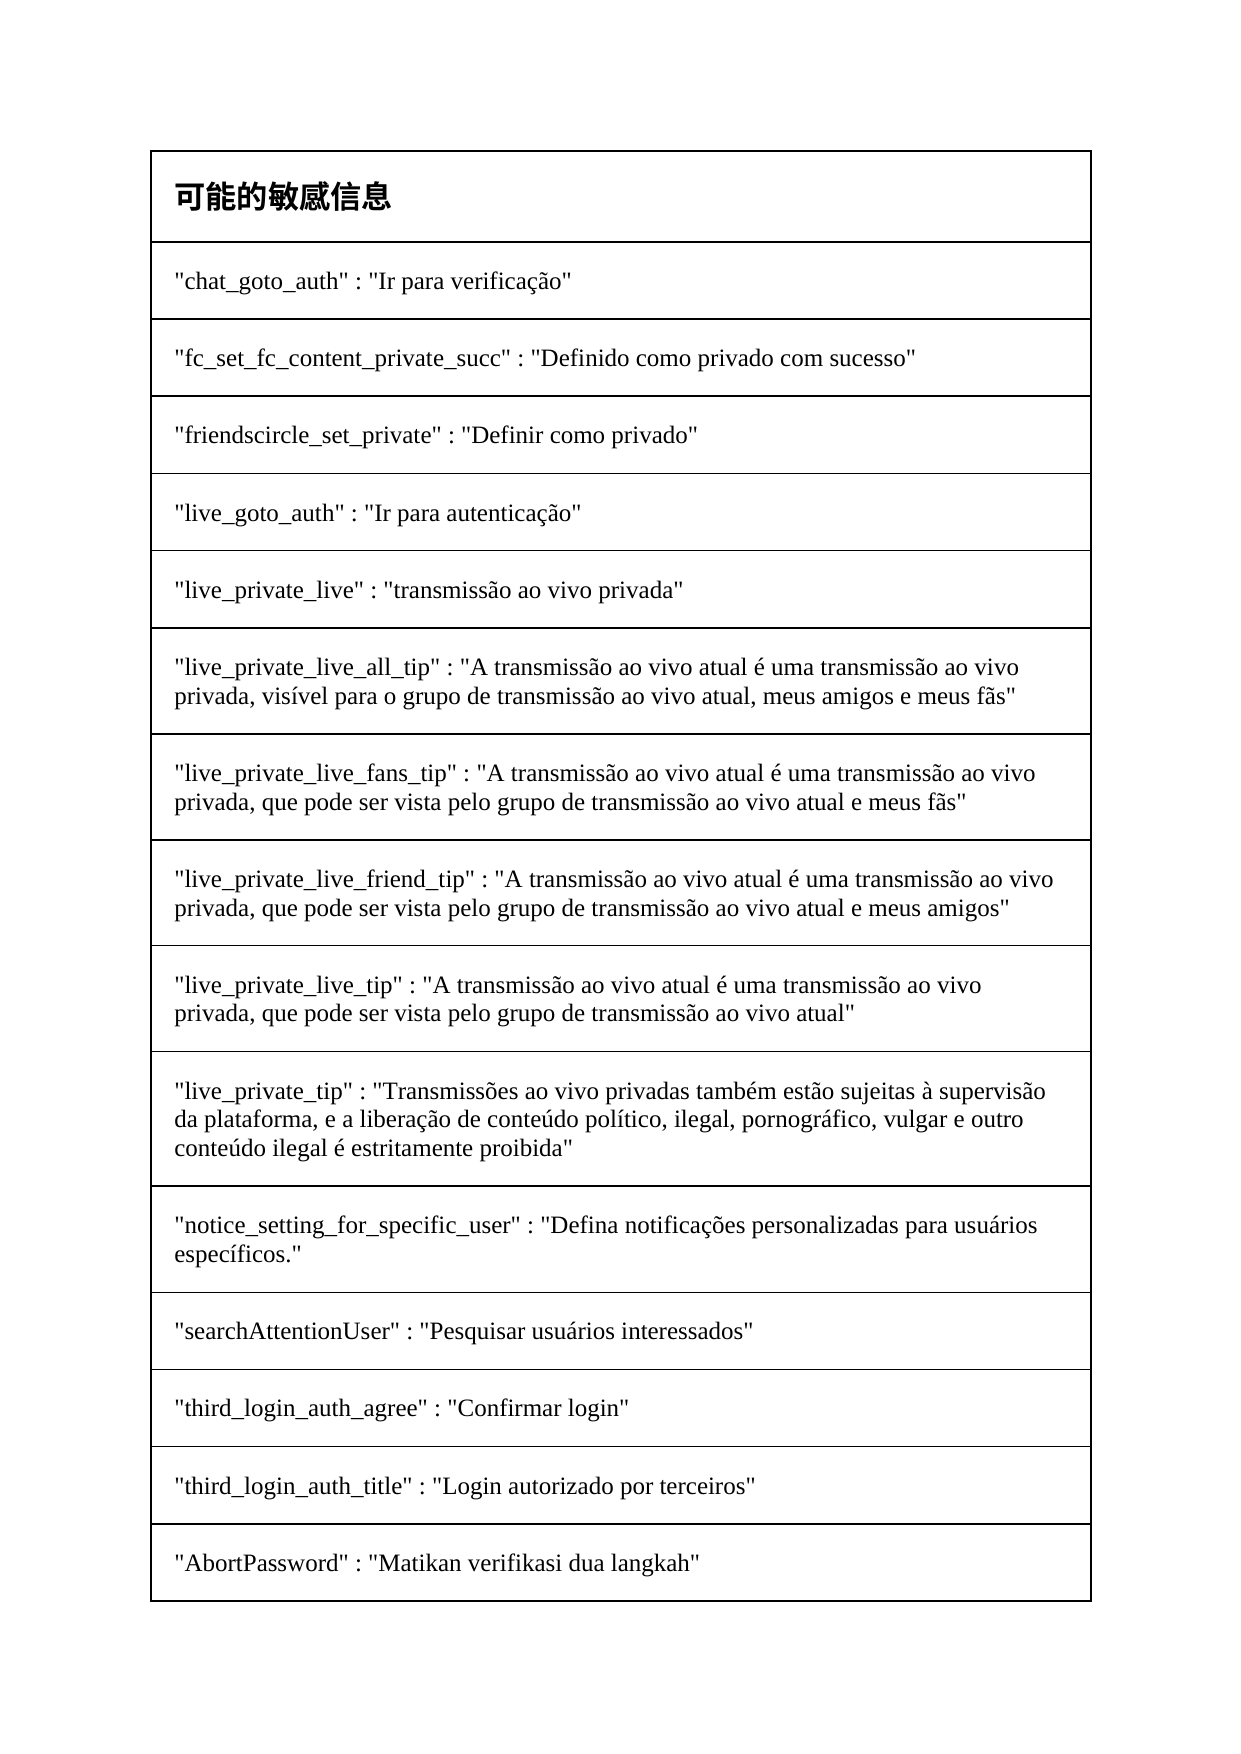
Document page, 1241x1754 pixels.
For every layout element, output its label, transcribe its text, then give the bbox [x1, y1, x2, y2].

table_cell "live_goto_auth" : "Ir para autenticação" [152, 474, 1090, 550]
table_cell "third_login_auth_title" : "Login autorizado por terceiros" [152, 1447, 1090, 1523]
table_header 可能的敏感信息 [152, 152, 1090, 241]
table_cell "live_private_live_friend_tip" : "A transmissão ao vivo atual é uma transmissão ao vivo privada, que pode ser vista pelo grupo de transmissão ao vivo atual e meus amigos" [152, 841, 1090, 945]
table_cell "third_login_auth_agree" : "Confirmar login" [152, 1370, 1090, 1446]
table_cell "live_private_live_fans_tip" : "A transmissão ao vivo atual é uma transmissão ao vivo privada, que pode ser vista pelo grupo de transmissão ao vivo atual e meus fãs" [152, 735, 1090, 839]
table_cell "chat_goto_auth" : "Ir para verificação" [152, 243, 1090, 318]
table_cell "live_private_tip" : "Transmissões ao vivo privadas também estão sujeitas à supervisão da plataforma, e a liberação de conteúdo político, ilegal, pornográfico, vulgar e outro conteúdo ilegal é estritamente proibida" [152, 1052, 1090, 1185]
table_cell "notice_setting_for_specific_user" : "Defina notificações personalizadas para usuários específicos." [152, 1187, 1090, 1291]
table_cell "friendscircle_set_private" : "Definir como privado" [152, 397, 1090, 473]
table_cell "searchAttentionUser" : "Pesquisar usuários interessados" [152, 1293, 1090, 1368]
table_cell "live_private_live_tip" : "A transmissão ao vivo atual é uma transmissão ao vivo privada, que pode ser vista pelo grupo de transmissão ao vivo atual" [152, 946, 1090, 1051]
table_cell "live_private_live_all_tip" : "A transmissão ao vivo atual é uma transmissão ao vivo privada, visível para o grupo de transmissão ao vivo atual, meus amigos e meus fãs" [152, 629, 1090, 733]
table_cell "AbortPassword" : "Matikan verifikasi dua langkah" [152, 1525, 1090, 1600]
table_cell "live_private_live" : "transmissão ao vivo privada" [152, 551, 1090, 627]
table_cell "fc_set_fc_content_private_succ" : "Definido como privado com sucesso" [152, 320, 1090, 395]
